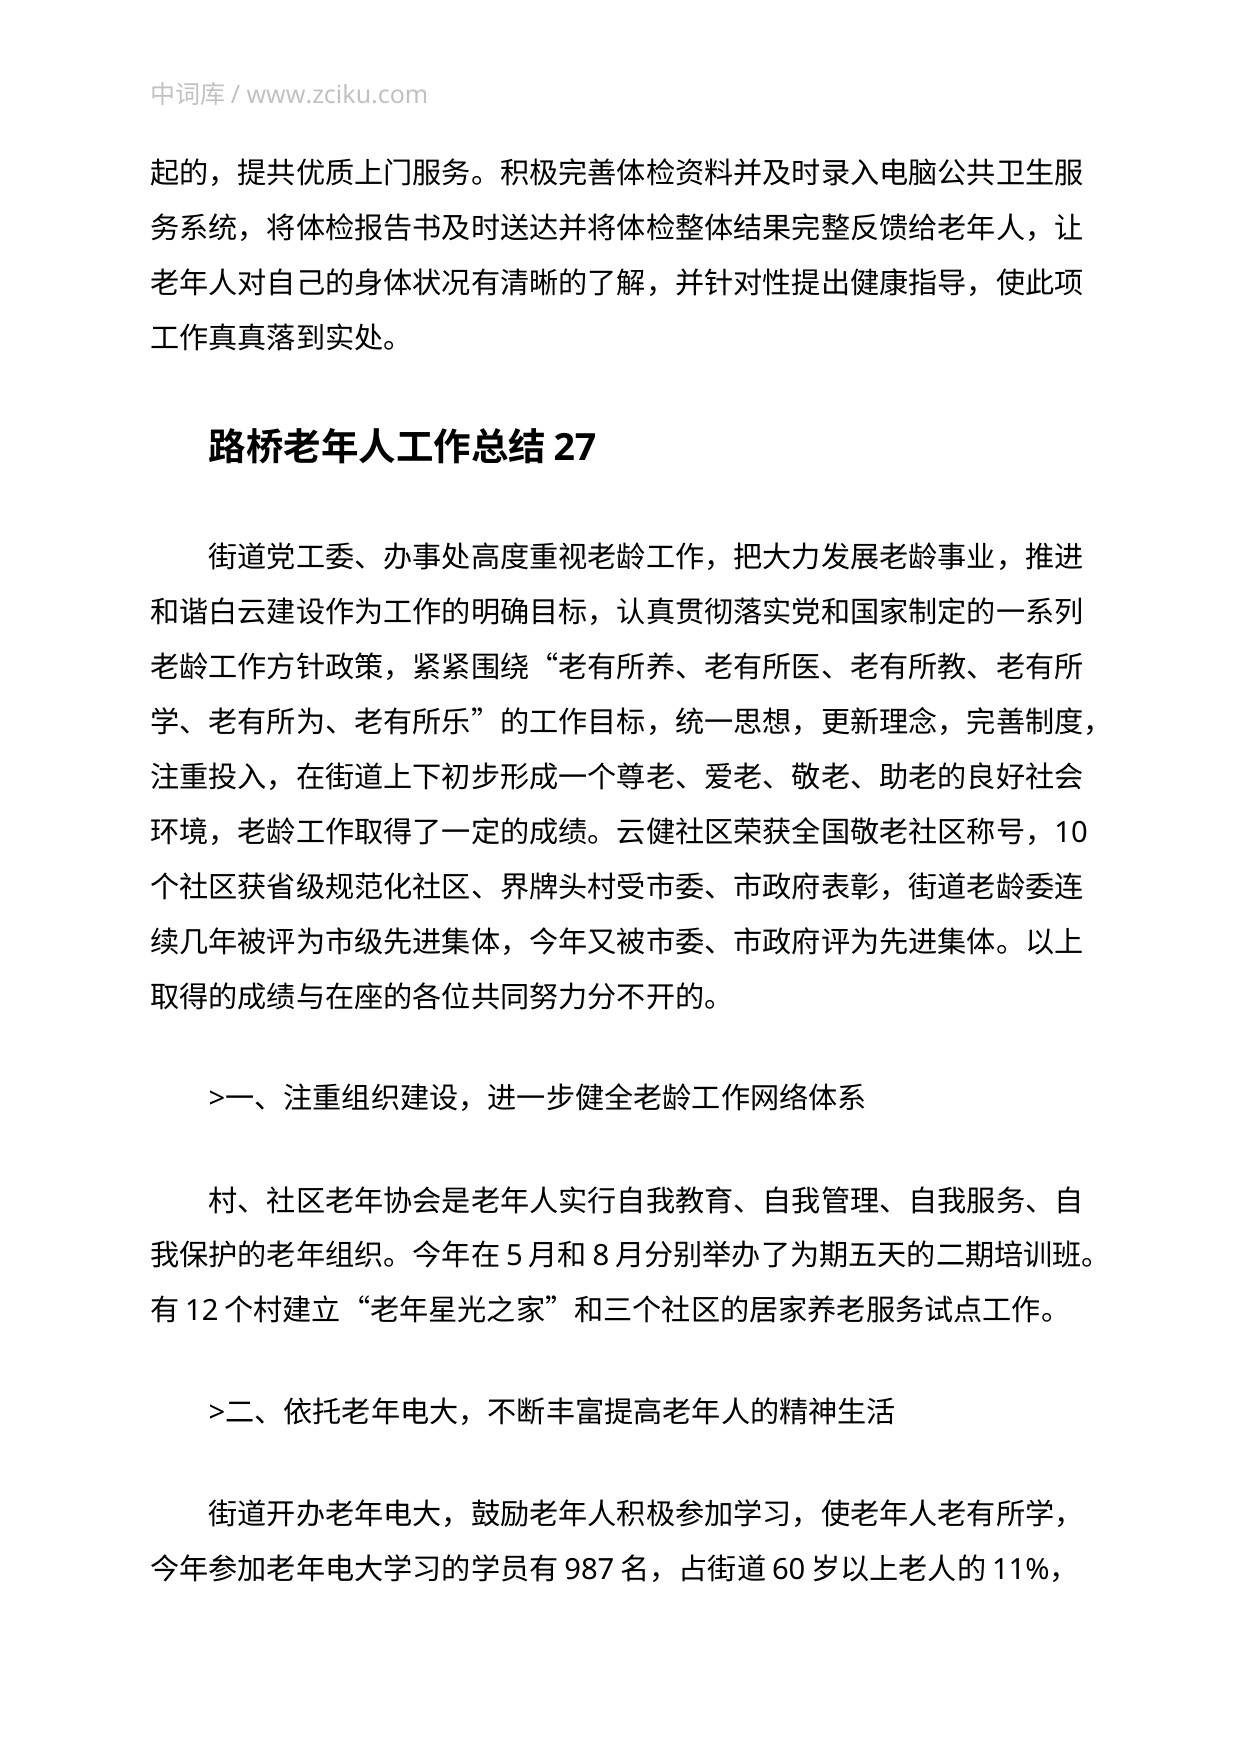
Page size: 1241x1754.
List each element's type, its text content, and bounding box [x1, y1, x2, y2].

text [150, 150, 1090, 357]
text 村、社区老年协会是老年人实行自我教育、自我管理、自我服务、自我保护的老年组织。今年在5月和8月分别举办了为期五天的二期培训班。有12个村建立“老年星光之家”和三个社区的居家养老服务试点工作。 [150, 1177, 1090, 1329]
text 街道党工委、办事处高度重视老龄工作，把大力发展老龄事业，推进和谐白云建设作为工作的明确目标，认真贯彻落实党和国家制定的一系列老龄工作方针政策，紧紧围绕“老有所养、老有所医、老有所教、老有所学、老有所为、老有所乐”的工作目标，统一思想，更新理念，完善制度，注重投入，在街道上下初步形成一个尊老、爱老、敬老、助老的良好社会环境，老龄工作取得了一定的成绩。云健社区荣获全国敬老社区称号，10个社区获省级规范化社区、界牌头村受市委、市政府表彰，街道老龄委连续几年被评为市级先进集体，今年又被市委、市政府评为先进集体。以上取得的成绩与在座的各位共同努力分不开的。 [150, 534, 1090, 1016]
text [150, 1491, 1090, 1588]
text >二、依托老年电大，不断丰富提高老年人的精神生活 [150, 1389, 1090, 1431]
text >一、注重组织建设，进一步健全老龄工作网络体系 [150, 1075, 1090, 1117]
text 路桥老年人工作总结27 [150, 416, 1090, 471]
